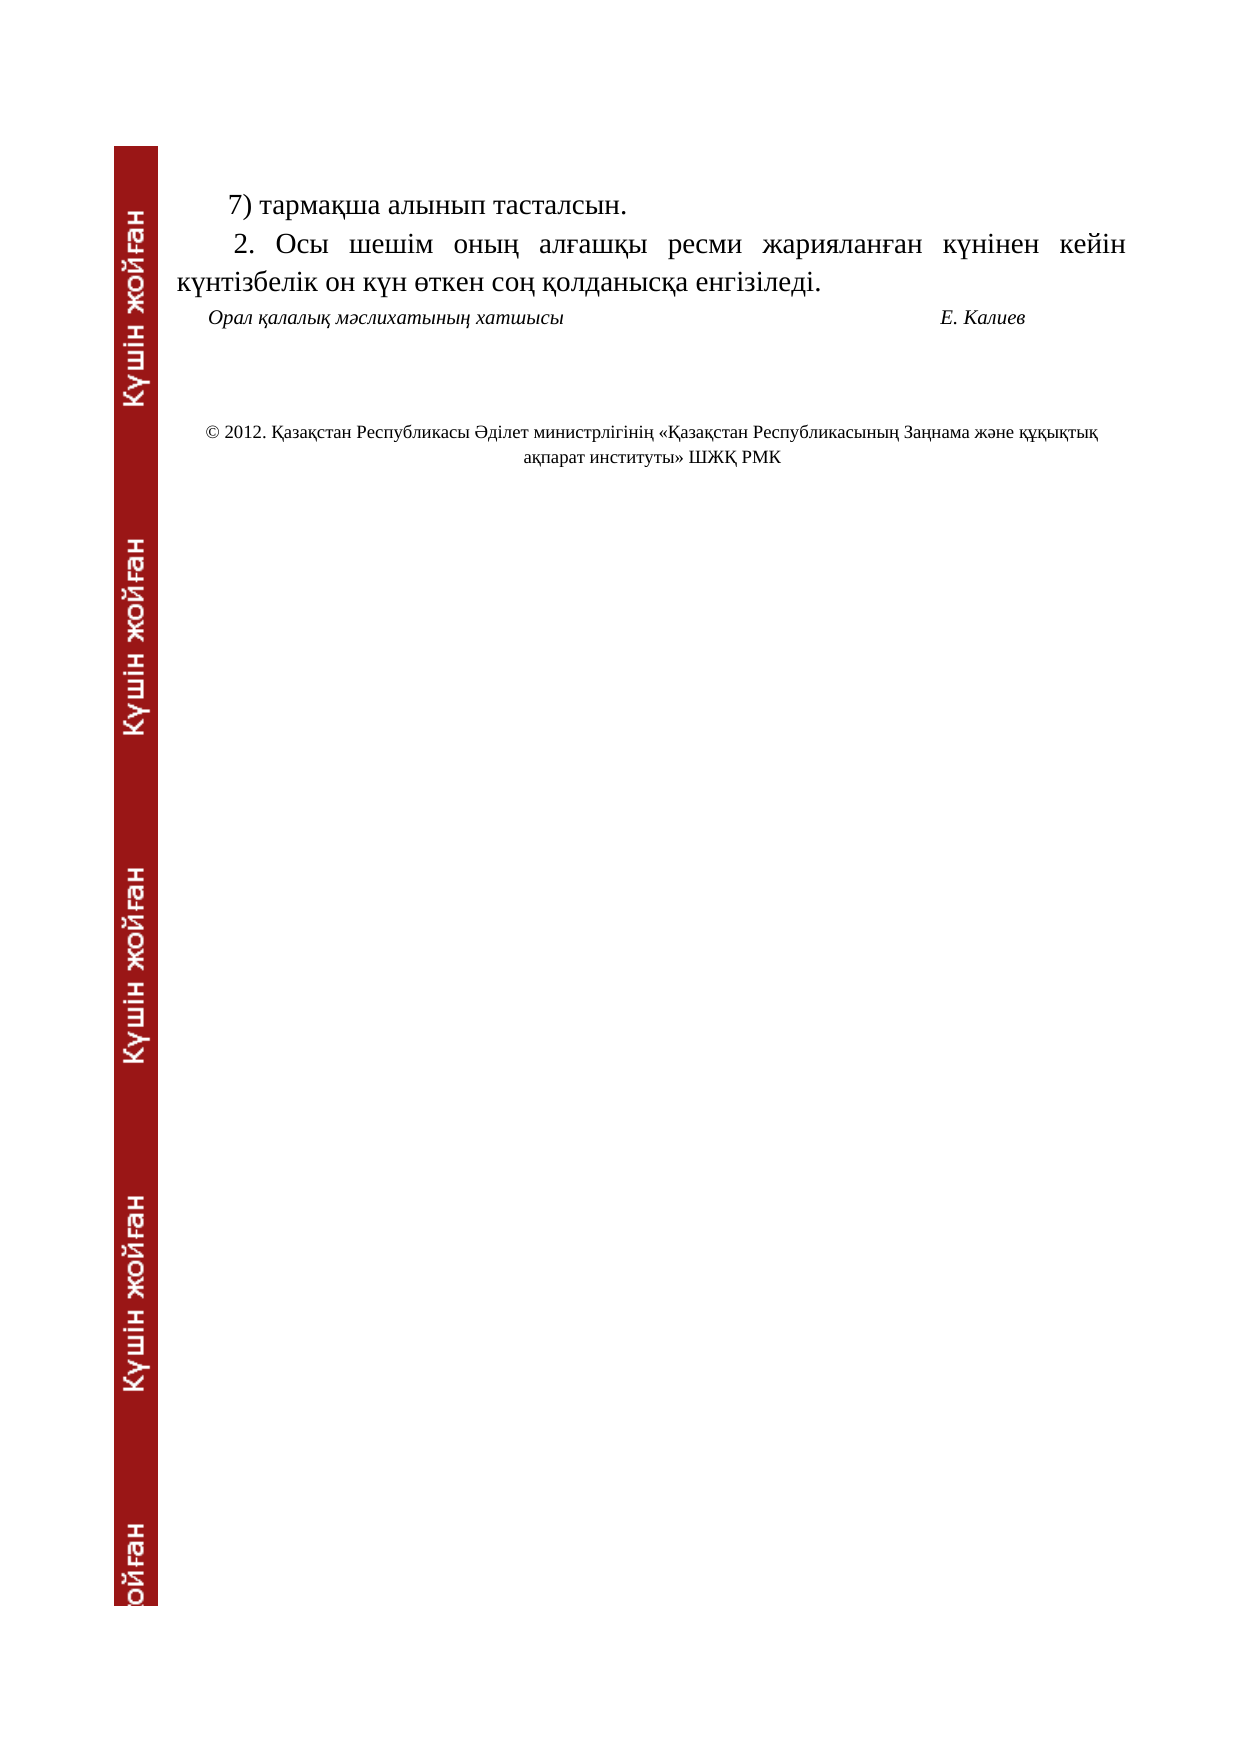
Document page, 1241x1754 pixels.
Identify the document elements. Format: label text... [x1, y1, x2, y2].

text 2. Осы шешім оның алғашқы ресми жарияланған күнінен кейін күнтізбелік он күн өткен соң қолданысқа енгізіледі. [112, 226, 1128, 298]
picture [114, 221, 158, 226]
table_header Орал қалалық мәслихатының хатшысы [101, 303, 939, 334]
picture [114, 146, 158, 187]
text © 2012. Қазақстан Республикасы Әділет министрлігінің «Қазақстан Республикасының Заңнама және құқықтық ақпарат институты» ШЖҚ РМК [112, 421, 1128, 467]
picture [114, 467, 158, 1606]
text 7) тармақша алынып тасталсын. [112, 187, 1128, 221]
picture [114, 298, 158, 303]
table_header Е. Калиев [939, 303, 1240, 334]
picture [114, 334, 158, 421]
